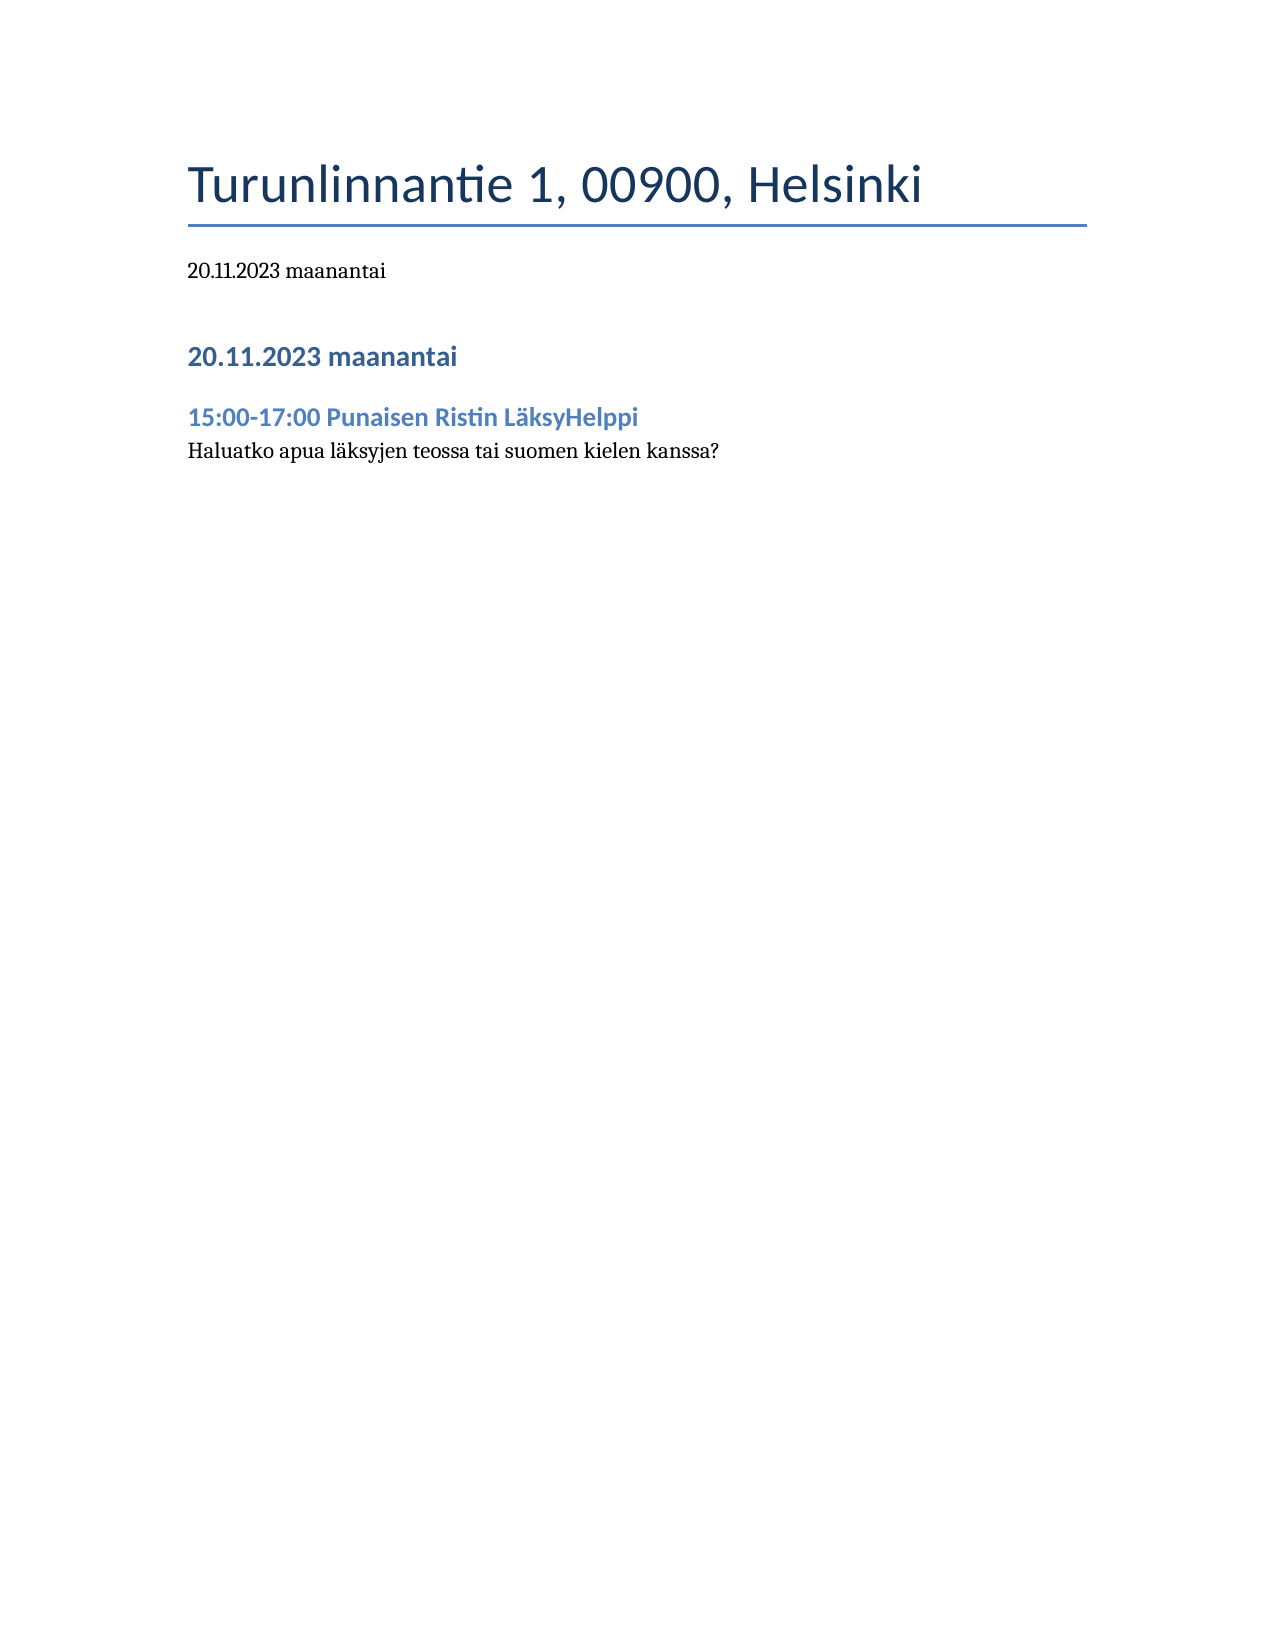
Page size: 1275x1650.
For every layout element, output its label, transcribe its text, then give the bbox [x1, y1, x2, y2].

subtitle 15:00-17:00 Punaisen Ristin LäksyHelppi [187, 400, 1087, 433]
text 20.11.2023 maanantai [187, 258, 1087, 284]
title Turunlinnantie 1, 00900, Helsinki [187, 150, 1087, 227]
text Haluatko apua läksyjen teossa tai suomen kielen kanssa? [187, 438, 1087, 464]
subtitle 20.11.2023 maanantai [187, 338, 1087, 374]
